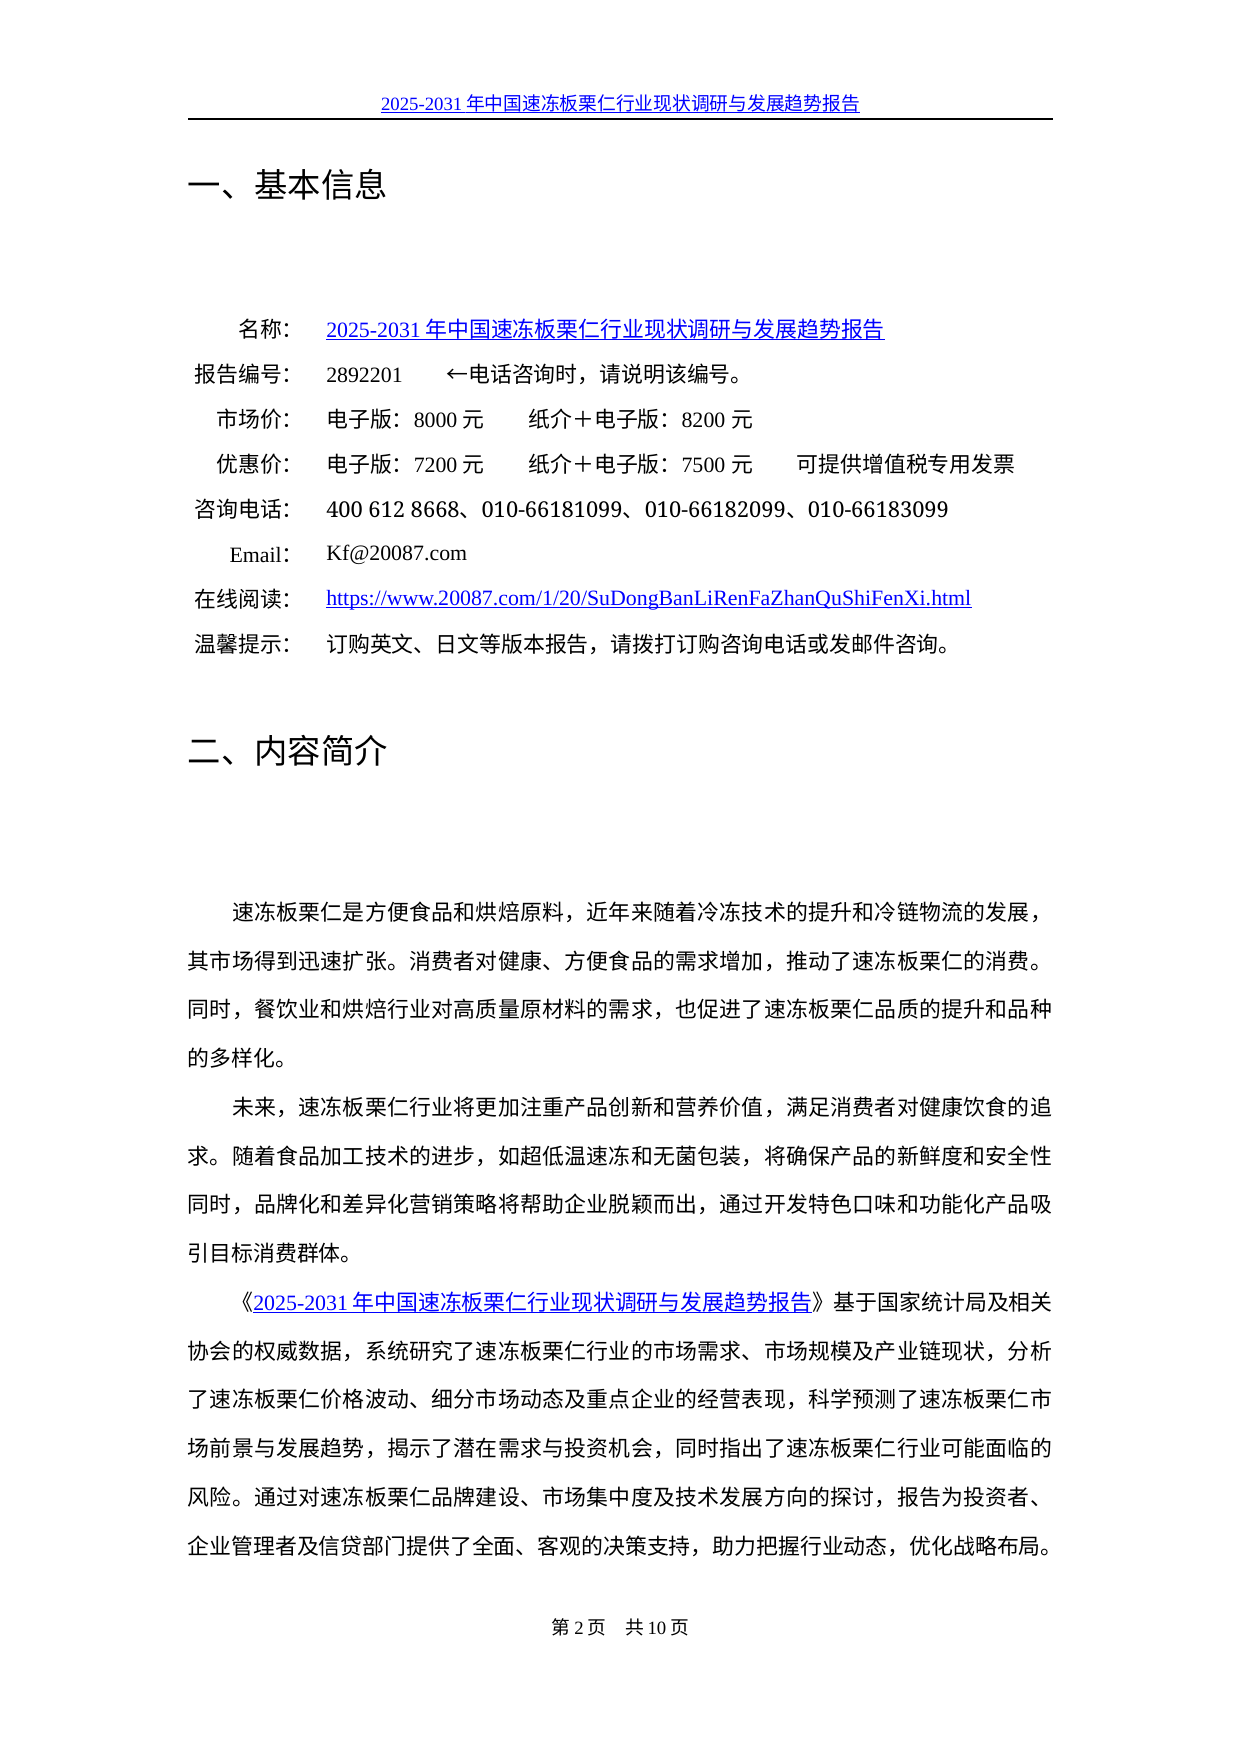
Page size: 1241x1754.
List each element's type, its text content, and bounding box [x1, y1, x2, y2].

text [187, 894, 1053, 1561]
table_cell [315, 582, 1073, 627]
table_cell 电子版：7200 元 纸介＋电子版：7500 元 可提供增值税专用发票 [315, 447, 1073, 492]
table_cell 市场价： [167, 402, 315, 447]
table_cell 电子版：8000 元 纸介＋电子版：8200 元 [315, 402, 1073, 447]
table_header 名称： [167, 312, 315, 357]
table_cell 在线阅读： [167, 582, 315, 627]
table_cell 温馨提示： [167, 627, 315, 672]
table_cell 咨询电话： [167, 492, 315, 537]
title 一、基本信息 [187, 150, 1053, 215]
table_cell 400 612 8668、010-66181099、010-66182099、010-66183099 [315, 492, 1073, 537]
title 二、内容简介 [187, 717, 1053, 782]
table_cell Kf@20087.com [315, 537, 1073, 582]
table_cell 报告编号： [167, 357, 315, 402]
table_cell 订购英文、日文等版本报告，请拨打订购咨询电话或发邮件咨询。 [315, 627, 1073, 672]
table_cell 优惠价： [167, 447, 315, 492]
table_cell 2892201 ←电话咨询时，请说明该编号。 [315, 357, 1073, 402]
table_header 2025-2031年中国速冻板栗仁行业现状调研与发展趋势报告 [315, 312, 1073, 357]
table_cell Email： [167, 537, 315, 582]
